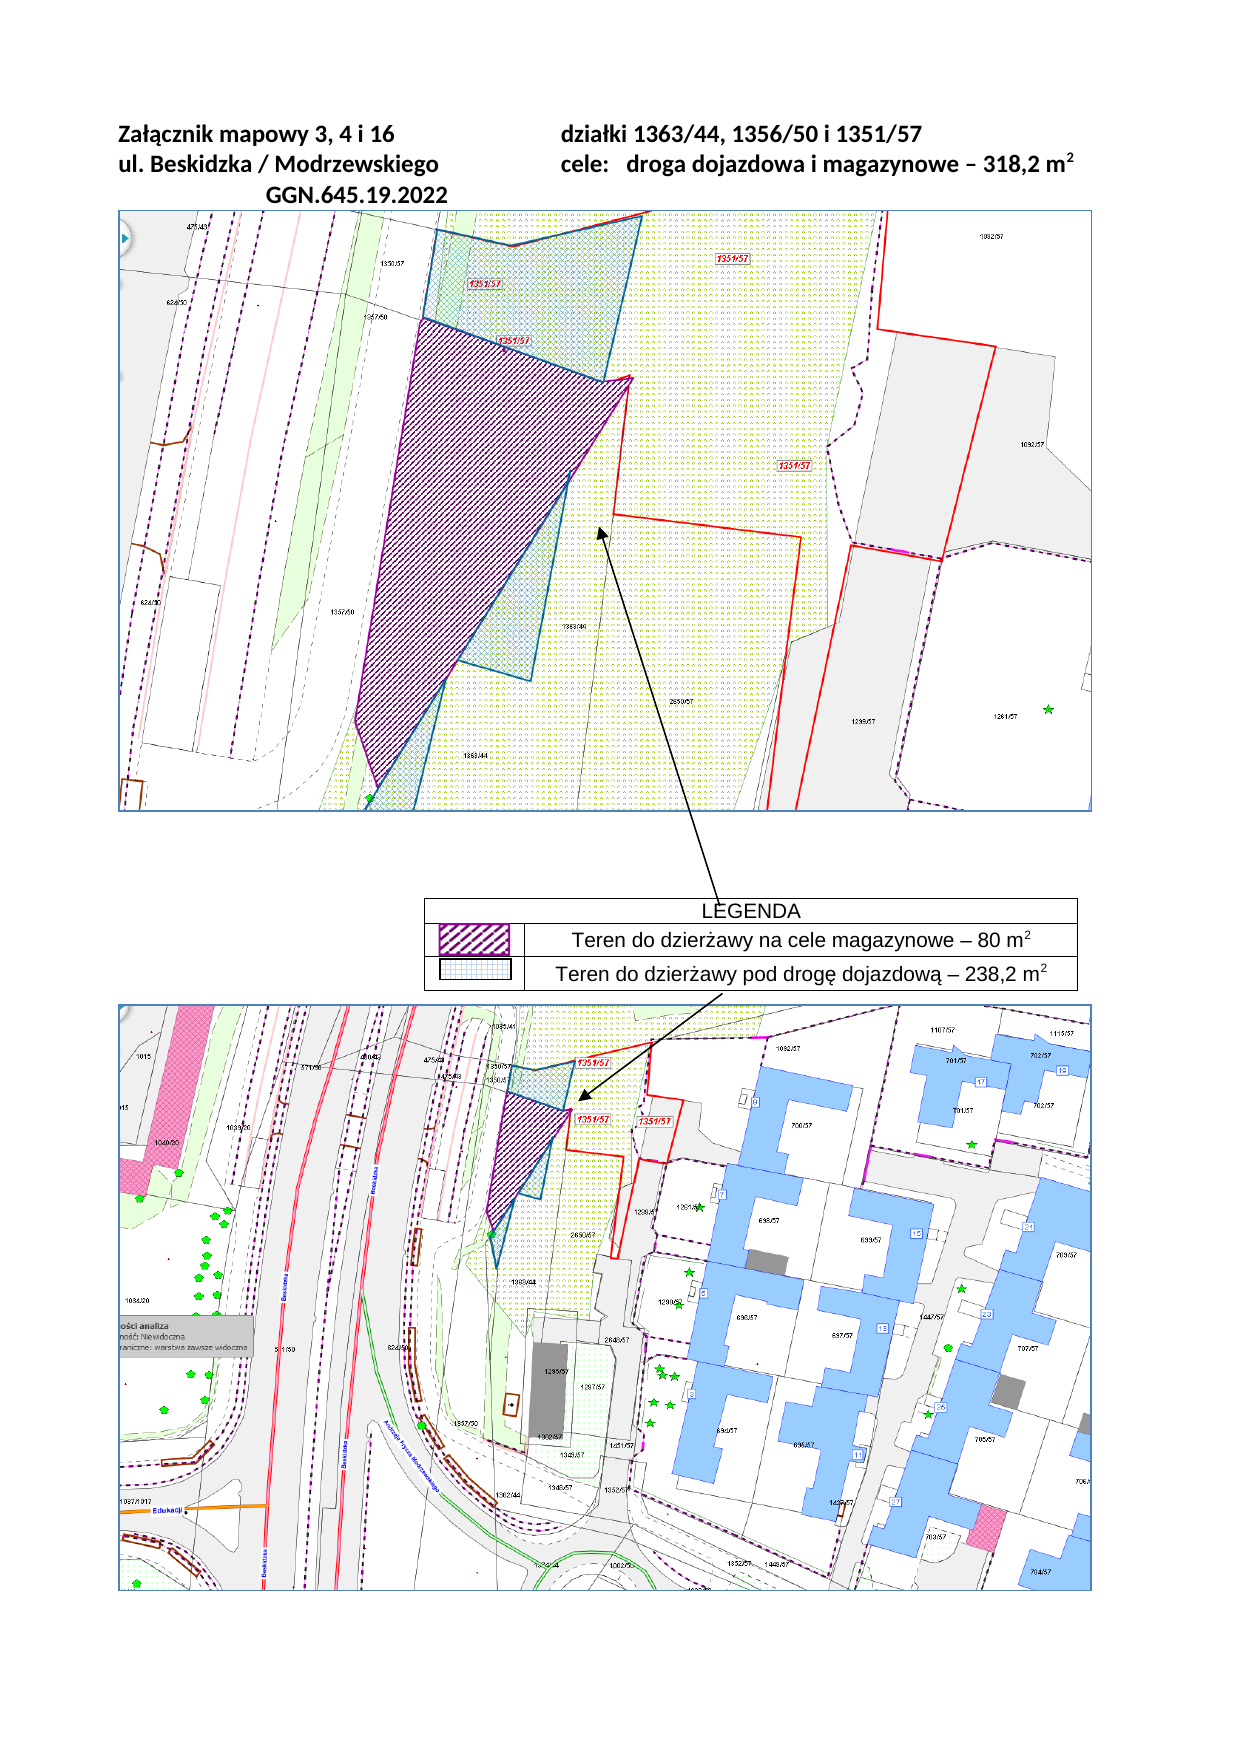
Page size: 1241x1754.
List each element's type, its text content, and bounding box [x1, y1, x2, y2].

table_cell [425, 957, 524, 990]
picture [368, 692, 441, 810]
table_header LEGENDA [425, 899, 1077, 922]
table_cell [425, 924, 438, 956]
text ul. Beskidzka / Modrzewskiego cele: droga dojazdowa i magazynowe – 318,2 m2 GGN.645.19.2022 [118, 149, 1092, 210]
text Załącznik mapowy 3, 4 i 16 działki 1363/44, 1356/50 i 1351/57 [118, 118, 1092, 149]
table_cell Teren do dzierżawy pod drogę dojazdową – 238,2 m2 [525, 957, 1077, 990]
picture [438, 923, 511, 956]
picture [120, 211, 1091, 810]
table_cell [511, 924, 524, 956]
picture [120, 1006, 1090, 1590]
table_cell Teren do dzierżawy na cele magazynowe – 80 m2 [525, 924, 1077, 956]
